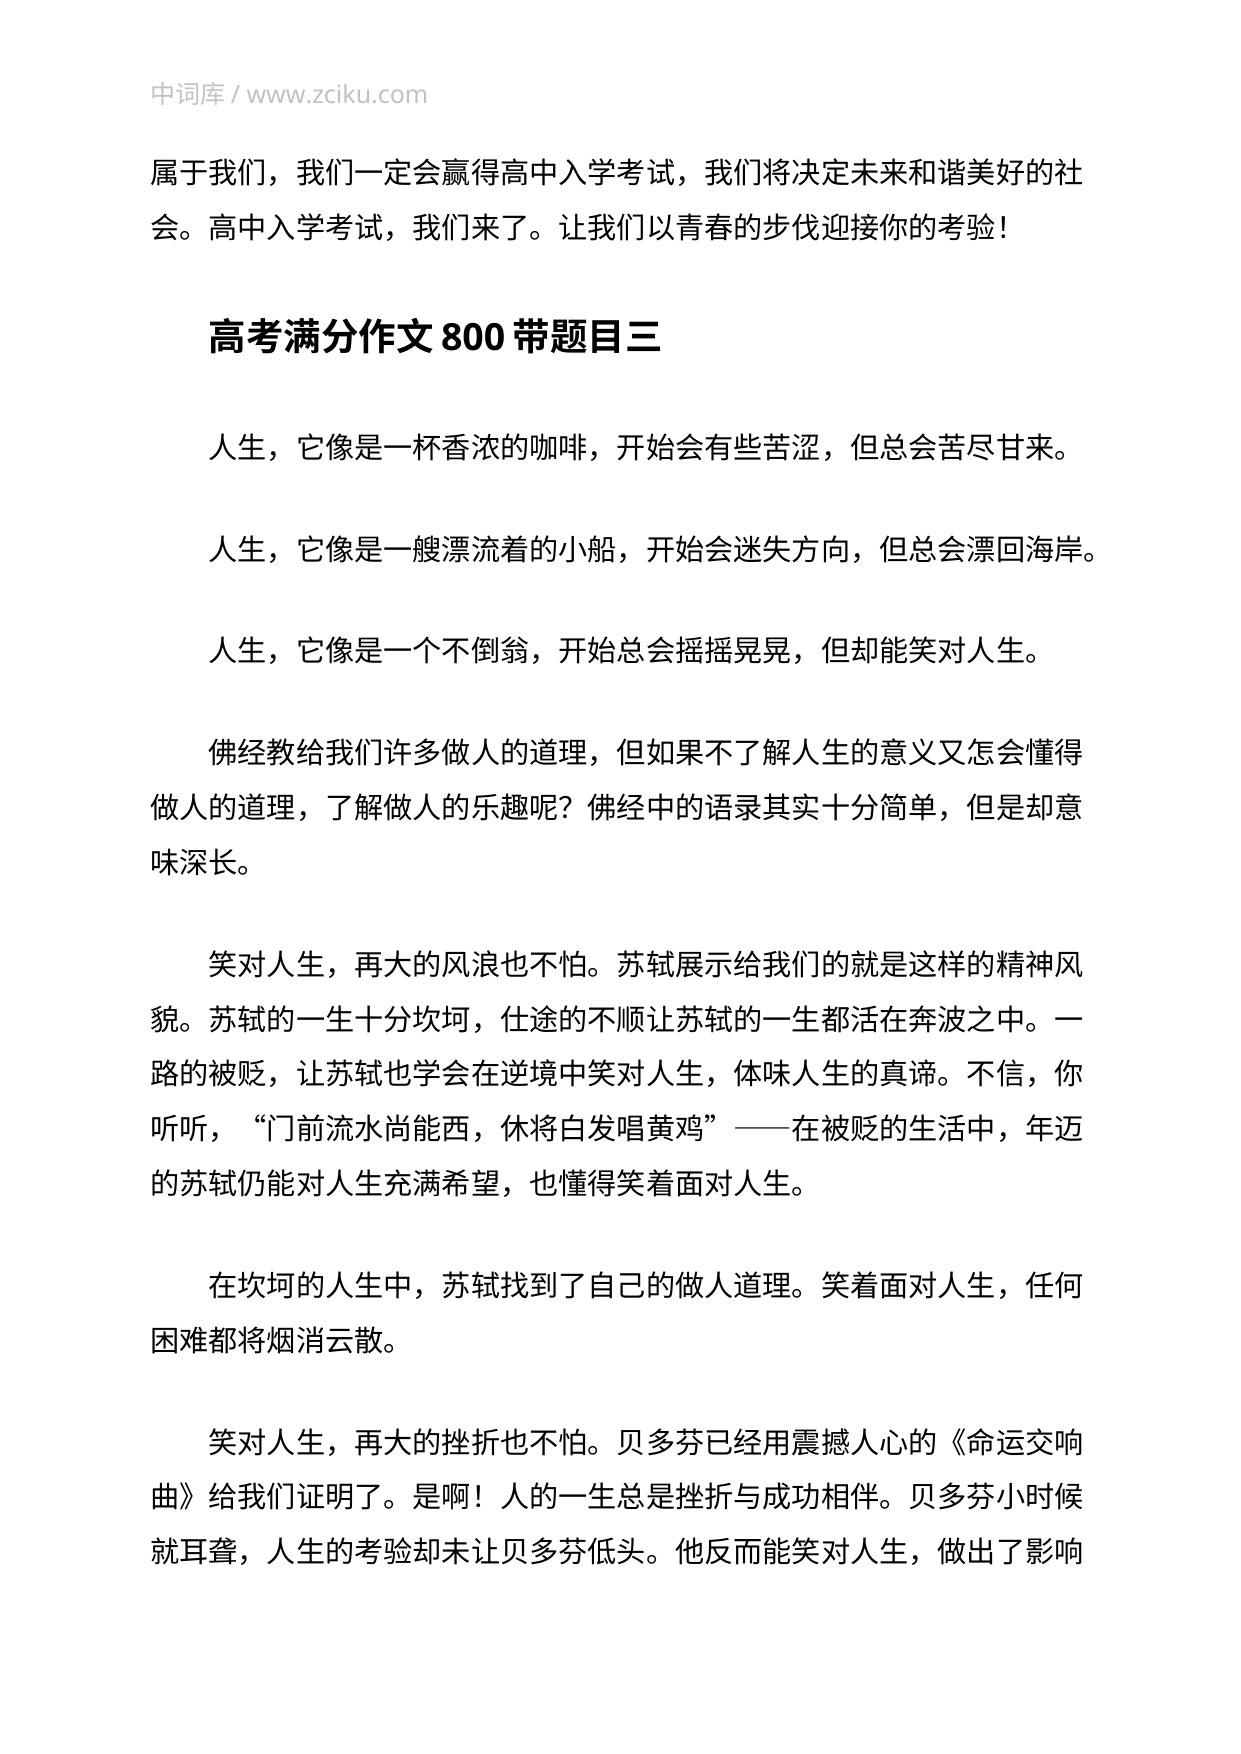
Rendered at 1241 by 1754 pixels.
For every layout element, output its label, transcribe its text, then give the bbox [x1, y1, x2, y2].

text 人生，它像是一艘漂流着的小船，开始会迷失方向，但总会漂回海岸。 [150, 526, 1090, 568]
text 在坎坷的人生中，苏轼找到了自己的做人道理。笑着面对人生，任何困难都将烟消云散。 [150, 1262, 1090, 1360]
text 笑对人生，再大的风浪也不怕。苏轼展示给我们的就是这样的精神风貌。苏轼的一生十分坎坷，仕途的不顺让苏轼的一生都活在奔波之中。一路的被贬，让苏轼也学会在逆境中笑对人生，体味人生的真谛。不信，你听听，“门前流水尚能西，休将白发唱黄鸡”——在被贬的生活中，年迈的苏轼仍能对人生充满希望，也懂得笑着面对人生。 [150, 941, 1090, 1203]
text 佛经教给我们许多做人的道理，但如果不了解人生的意义又怎会懂得做人的道理，了解做人的乐趣呢？佛经中的语录其实十分简单，但是却意味深长。 [150, 729, 1090, 882]
text 人生，它像是一杯香浓的咖啡，开始会有些苦涩，但总会苦尽甘来。 [150, 424, 1090, 467]
text 人生，它像是一个不倒翁，开始总会摇摇晃晃，但却能笑对人生。 [150, 628, 1090, 670]
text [150, 150, 1090, 247]
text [150, 1419, 1090, 1571]
text 高考满分作文800带题目三 [150, 307, 1090, 361]
